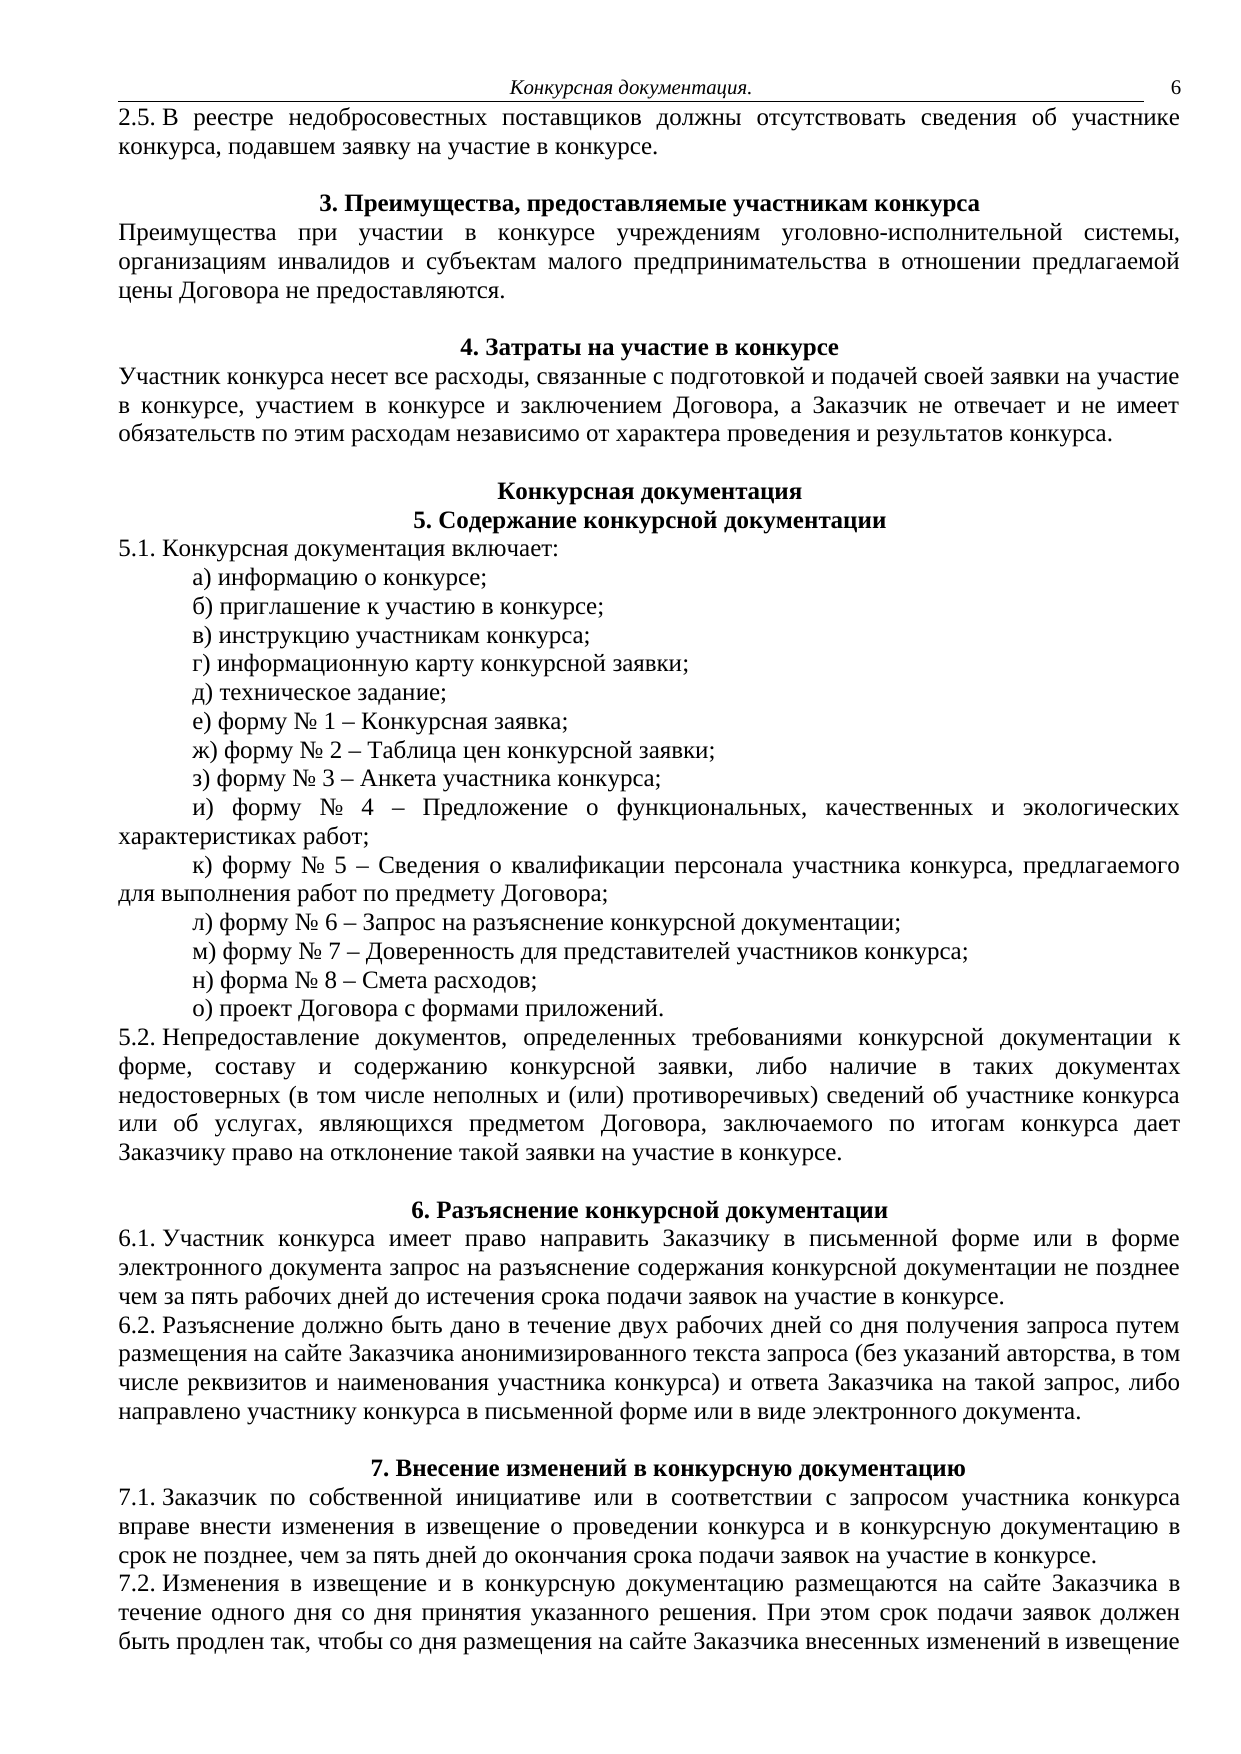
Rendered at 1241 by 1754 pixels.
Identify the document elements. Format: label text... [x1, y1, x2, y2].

text 7.1. Заказчик по собственной инициативе или в соответствии с запросом участника конкурса вправе внести изменения в извещение о проведении конкурса и в конкурсную документацию в срок не позднее, чем за пять дней до окончания срока подачи заявок на участие в конкурсе. [118, 1482, 1181, 1568]
text Конкурсная документация [118, 476, 1181, 505]
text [118, 1568, 1181, 1655]
text к) форму № 5 – Сведения о квалификации персонала участника конкурса, предлагаемого для выполнения работ по предмету Договора; [118, 850, 1181, 907]
text д) техническое задание; [118, 677, 1181, 706]
text о) проект Договора с формами приложений. [118, 993, 1181, 1022]
text Участник конкурса несет все расходы, связанные с подготовкой и подачей своей заявки на участие в конкурсе, участием в конкурсе и заключением Договора, а Заказчик не отвечает и не имеет обязательств по этим расходам независимо от характера проведения и результатов конкурса. [118, 361, 1181, 447]
text 5.1. Конкурсная документация включает: [118, 533, 1181, 562]
text б) приглашение к участию в конкурсе; [118, 591, 1181, 620]
text м) форму № 7 – Доверенность для представителей участников конкурса; [118, 936, 1181, 965]
text е) форму № 1 – Конкурсная заявка; [118, 706, 1181, 735]
text г) информационную карту конкурсной заявки; [118, 648, 1181, 677]
text а) информацию о конкурсе; [118, 562, 1181, 591]
text 5.2. Непредоставление документов, определенных требованиями конкурсной документации к форме, составу и содержанию конкурсной заявки, либо наличие в таких документах недостоверных (в том числе неполных и (или) противоречивых) сведений об участнике конкурса или об услугах, являющихся предметом Договора, заключаемого по итогам конкурса дает Заказчику право на отклонение такой заявки на участие в конкурсе. [118, 1022, 1181, 1166]
text в) инструкцию участникам конкурса; [118, 620, 1181, 648]
text з) форму № 3 – Анкета участника конкурса; [118, 763, 1181, 792]
text 2.5. В реестре недобросовестных поставщиков должны отсутствовать сведения об участнике конкурса, подавшем заявку на участие в конкурсе. [118, 102, 1181, 160]
text н) форма № 8 – Смета расходов; [118, 965, 1181, 993]
text 6. Разъяснение конкурсной документации [118, 1195, 1181, 1223]
text л) форму № 6 – Запрос на разъяснение конкурсной документации; [118, 907, 1181, 936]
text Преимущества при участии в конкурсе учреждениям уголовно-исполнительной системы, организациям инвалидов и субъектам малого предпринимательства в отношении предлагаемой цены Договора не предоставляются. [118, 217, 1181, 303]
text 4. Затраты на участие в конкурсе [118, 332, 1181, 361]
text 5. Содержание конкурсной документации [118, 505, 1181, 533]
text и) форму № 4 – Предложение о функциональных, качественных и экологических характеристиках работ; [118, 792, 1181, 850]
text 7. Внесение изменений в конкурсную документацию [155, 1453, 1181, 1482]
text 3. Преимущества, предоставляемые участникам конкурса [118, 188, 1181, 217]
text 6.1. Участник конкурса имеет право направить Заказчику в письменной форме или в форме электронного документа запрос на разъяснение содержания конкурсной документации не позднее чем за пять рабочих дней до истечения срока подачи заявок на участие в конкурсе. [118, 1223, 1181, 1310]
text ж) форму № 2 – Таблица цен конкурсной заявки; [118, 735, 1181, 763]
text 6.2. Разъяснение должно быть дано в течение двух рабочих дней со дня получения запроса путем размещения на сайте Заказчика анонимизированного текста запроса (без указаний авторства, в том числе реквизитов и наименования участника конкурса) и ответа Заказчика на такой запрос, либо направлено участнику конкурса в письменной форме или в виде электронного документа. [118, 1310, 1181, 1425]
